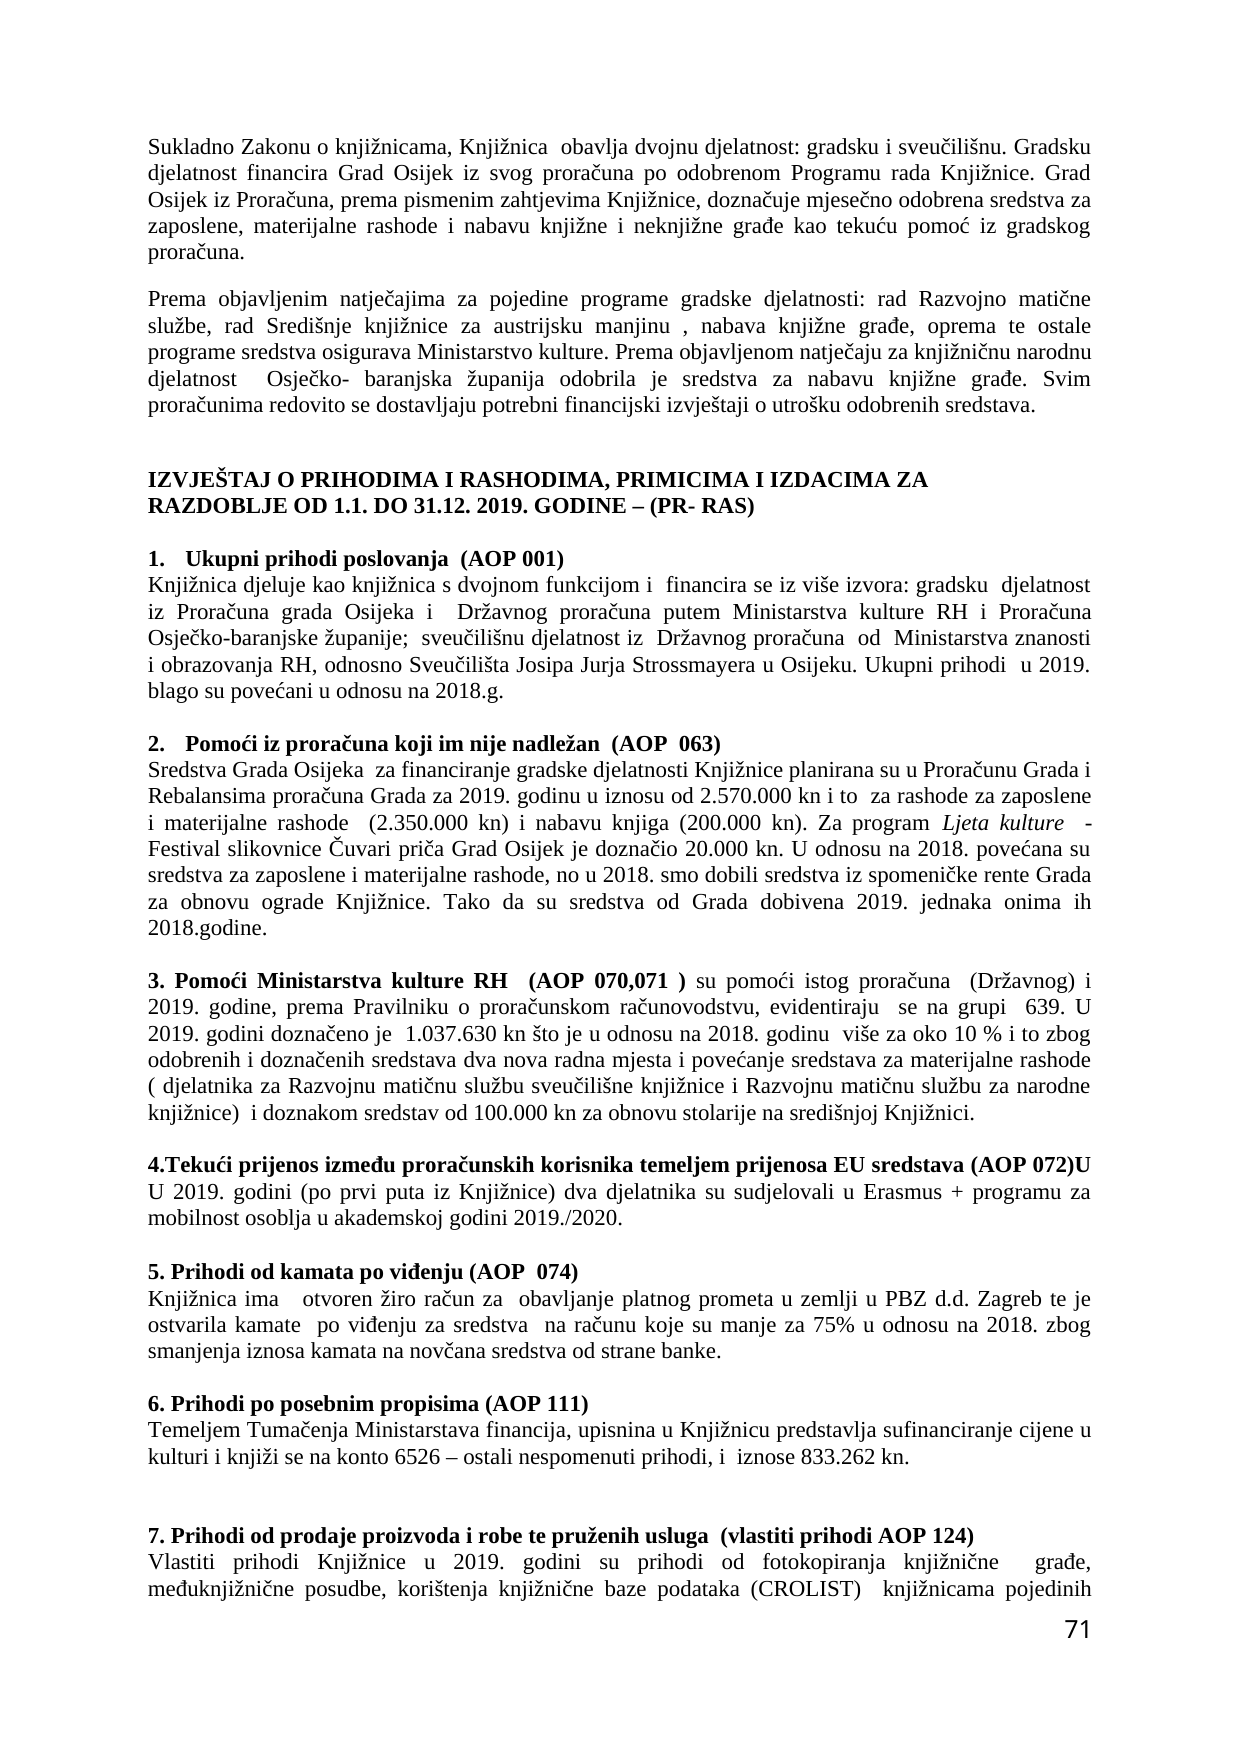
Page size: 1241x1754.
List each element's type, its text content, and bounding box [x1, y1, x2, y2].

text 6. Prihodi po posebnim propisima (AOP 111) [148, 1390, 1093, 1417]
text Knjižnica djeluje kao knjižnica s dvojnom funkcijom i financira se iz više izvora: gradsku djelatnost iz Proračuna grada Osijeka i Državnog proračuna putem Ministarstva kulture RH i Proračuna Osječko-baranjske županije; sveučilišnu djelatnost iz Državnog proračuna od Ministarstva znanosti i obrazovanja RH, odnosno Sveučilišta Josipa Jurja Strossmayera u Osijeku. Ukupni prihodi u 2019. blago su povećani u odnosu na 2018.g. [148, 572, 1093, 703]
text Sredstva Grada Osijeka za financiranje gradske djelatnosti Knjižnice planirana su u Proračunu Grada i Rebalansima proračuna Grada za 2019. godinu u iznosu od 2.570.000 kn i to za rashode za zaposlene i materijalne rashode (2.350.000 kn) i nabavu knjiga (200.000 kn). Za program Ljeta kulture - Festival slikovnice Čuvari priča Grad Osijek je doznačio 20.000 kn. U odnosu na 2018. povećana su sredstva za zaposlene i materijalne rashode, no u 2018. smo dobili sredstva iz spomeničke rente Grada za obnovu ograde Knjižnice. Tako da su sredstva od Grada dobivena 2019. jednaka onima ih 2018.godine. [148, 756, 1093, 941]
text Sukladno Zakonu o knjižnicama, Knjižnica obavlja dvojnu djelatnost: gradsku i sveučilišnu. Gradsku djelatnost financira Grad Osijek iz svog proračuna po odobrenom Programu rada Knjižnice. Grad Osijek iz Proračuna, prema pismenim zahtjevima Knjižnice, doznačuje mjesečno odobrena sredstva za zaposlene, materijalne rashode i nabavu knjižne i neknjižne građe kao tekuću pomoć iz gradskog proračuna. [148, 133, 1093, 265]
text 3. Pomoći Ministarstva kulture RH (AOP 070,071 ) su pomoći istog proračuna (Državnog) i 2019. godine, prema Pravilniku o proračunskom računovodstvu, evidentiraju se na grupi 639. U 2019. godini doznačeno je 1.037.630 kn što je u odnosu na 2018. godinu više za oko 10 % i to zbog odobrenih i doznačenih sredstava dva nova radna mjesta i povećanje sredstava za materijalne rashode ( djelatnika za Razvojnu matičnu službu sveučilišne knjižnice i Razvojnu matičnu službu za narodne knjižnice) i doznakom sredstav od 100.000 kn za obnovu stolarije na središnjoj Knjižnici. [148, 967, 1093, 1125]
text Knjižnica ima otvoren žiro račun za obavljanje platnog prometa u zemlji u PBZ d.d. Zagreb te je ostvarila kamate po viđenju za sredstva na računu koje su manje za 75% u odnosu na 2018. zbog smanjenja iznosa kamata na novčana sredstva od strane banke. [148, 1285, 1093, 1364]
list Ukupni prihodi poslovanja (AOP 001) [148, 545, 1093, 572]
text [148, 1548, 1093, 1601]
list Pomoći iz proračuna koji im nije nadležan (AOP 063) [148, 730, 1093, 756]
text Prema objavljenim natječajima za pojedine programe gradske djelatnosti: rad Razvojno matične službe, rad Središnje knjižnice za austrijsku manjinu , nabava knjižne građe, oprema te ostale programe sredstva osigurava Ministarstvo kulture. Prema objavljenom natječaju za knjižničnu narodnu djelatnost Osječko- baranjska županija odobrila je sredstva za nabavu knjižne građe. Svim proračunima redovito se dostavljaju potrebni financijski izvještaji o utrošku odobrenih sredstava. [148, 286, 1093, 417]
text 5. Prihodi od kamata po viđenju (AOP 074) [148, 1258, 1093, 1285]
text Temeljem Tumačenja Ministarstava financija, upisnina u Knjižnicu predstavlja sufinanciranje cijene u kulturi i knjiži se na konto 6526 – ostali nespomenuti prihodi, i iznose 833.262 kn. [148, 1417, 1093, 1469]
text RAZDOBLJE OD 1.1. DO 31.12. 2019. GODINE – (PR- RAS) [148, 492, 1093, 519]
text 4.Tekući prijenos između proračunskih korisnika temeljem prijenosa EU sredstava (AOP 072)U U 2019. godini (po prvi puta iz Knjižnice) dva djelatnika su sudjelovali u Erasmus + programu za mobilnost osoblja u akademskoj godini 2019./2020. [148, 1151, 1093, 1230]
text IZVJEŠTAJ O PRIHODIMA I RASHODIMA, PRIMICIMA I IZDACIMA ZA [148, 466, 1093, 492]
text 7. Prihodi od prodaje proizvoda i robe te pruženih usluga (vlastiti prihodi AOP 124) [148, 1522, 1093, 1548]
